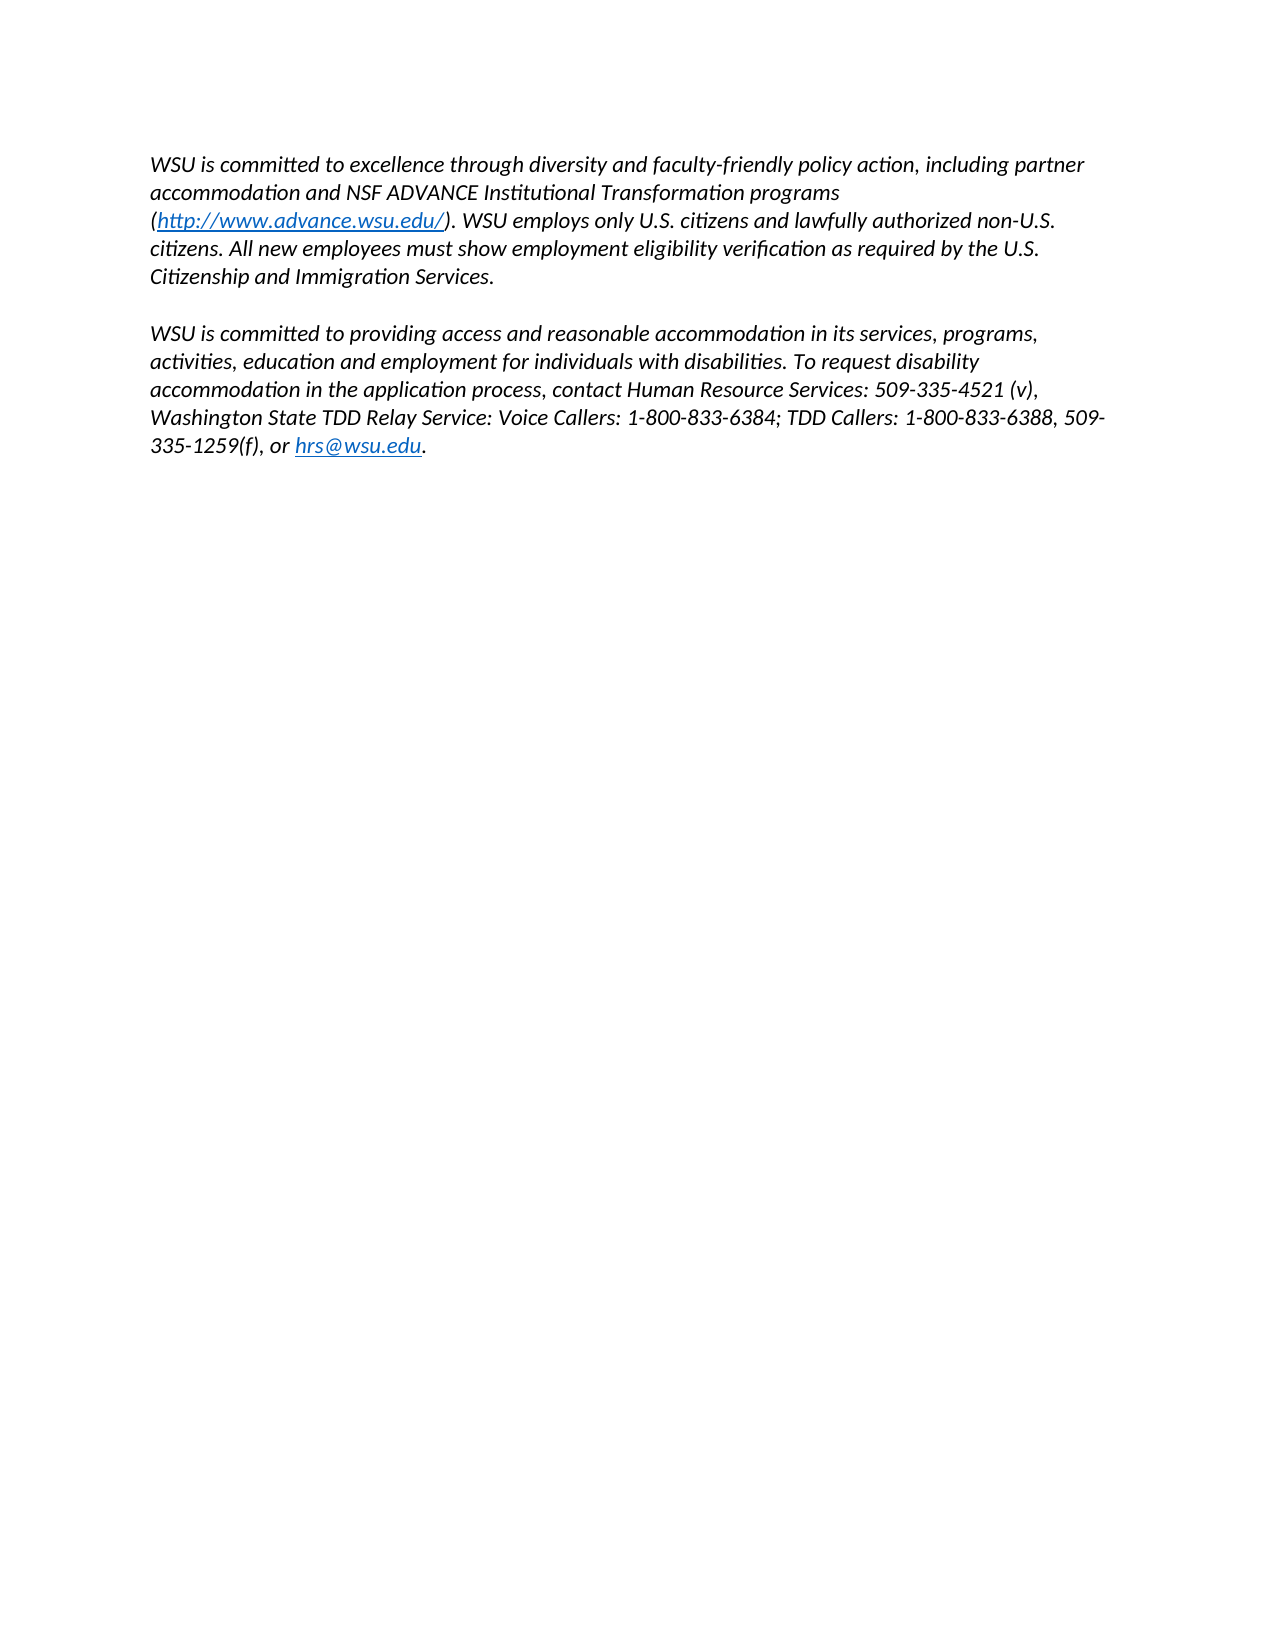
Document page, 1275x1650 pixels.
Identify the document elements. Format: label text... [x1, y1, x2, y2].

text WSU is committed to providing access and reasonable accommodation in its services, programs, activities, education and employment for individuals with disabilities. To request disability accommodation in the application process, contact Human Resource Services: 509-335-4521 (v), Washington State TDD Relay Service: Voice Callers: 1-800-833-6384; TDD Callers: 1-800-833-6388, 509-335-1259(f), or hrs@wsu.edu. [150, 319, 1125, 459]
text WSU is committed to excellence through diversity and faculty-friendly policy action, including partner accommodation and NSF ADVANCE Institutional Transformation programs (http://www.advance.wsu.edu/). WSU employs only U.S. citizens and lawfully authorized non-U.S. citizens. All new employees must show employment eligibility verification as required by the U.S. Citizenship and Immigration Services. [150, 150, 1125, 290]
